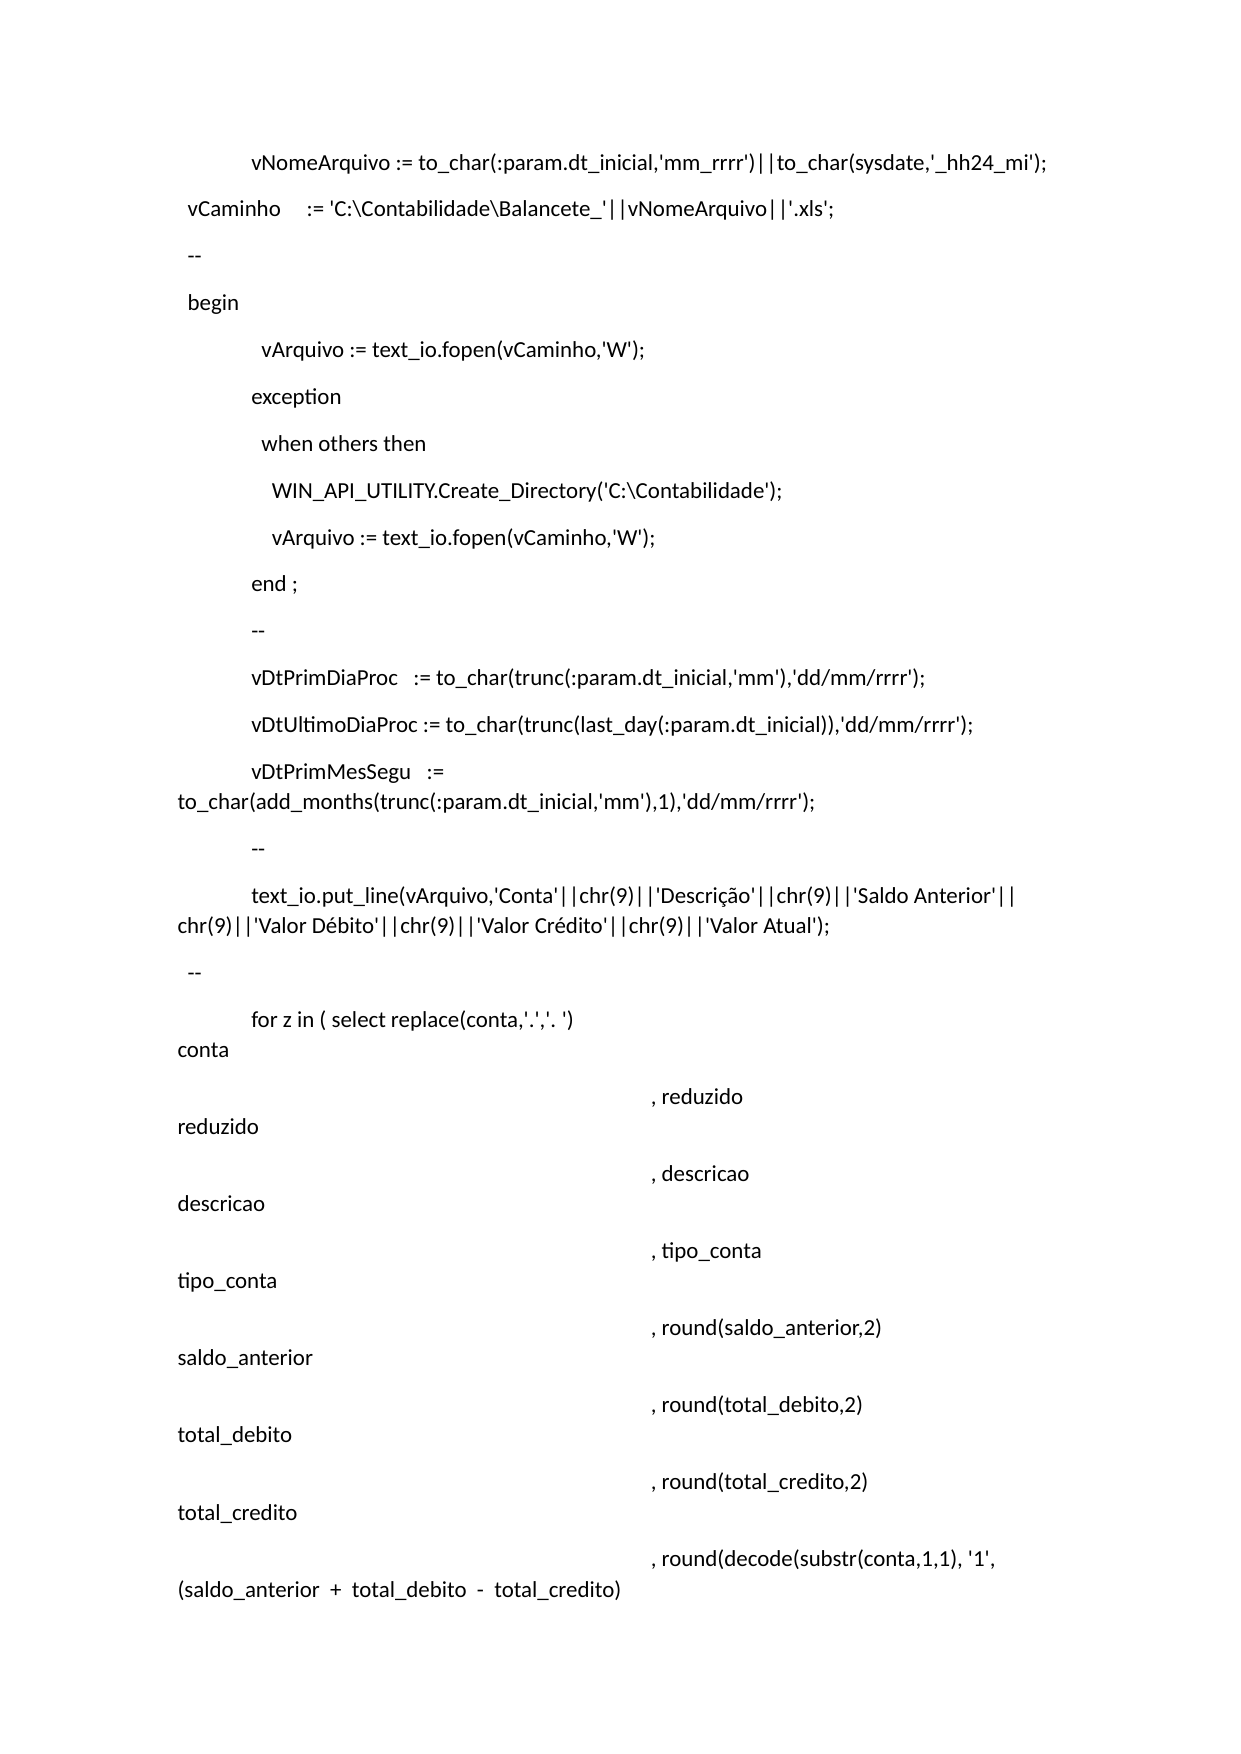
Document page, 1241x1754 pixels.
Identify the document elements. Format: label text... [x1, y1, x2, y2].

text , round(saldo_anterior,2) saldo_anterior [177, 1313, 1063, 1371]
text , reduzido reduzido [177, 1082, 1063, 1140]
text , round(decode(substr(conta,1,1), '1',(saldo_anterior + total_debito - total_credito) [177, 1544, 1063, 1603]
text end ; [177, 569, 1063, 597]
text begin [177, 288, 1063, 316]
text -- [177, 616, 1063, 644]
text , descricao descricao [177, 1159, 1063, 1217]
text -- [177, 958, 1063, 986]
text -- [177, 241, 1063, 269]
text vArquivo := text_io.fopen(vCaminho,'W'); [177, 335, 1063, 363]
text WIN_API_UTILITY.Create_Directory('C:\Contabilidade'); [177, 476, 1063, 504]
text vDtUltimoDiaProc := to_char(trunc(last_day(:param.dt_inicial)),'dd/mm/rrrr'); [177, 710, 1063, 738]
text vArquivo := text_io.fopen(vCaminho,'W'); [177, 523, 1063, 551]
text text_io.put_line(vArquivo,'Conta'||chr(9)||'Descrição'||chr(9)||'Saldo Anterior'||chr(9)||'Valor Débito'||chr(9)||'Valor Crédito'||chr(9)||'Valor Atual'); [177, 881, 1063, 939]
text vDtPrimMesSegu := to_char(add_months(trunc(:param.dt_inicial,'mm'),1),'dd/mm/rrrr'); [177, 757, 1063, 815]
text vDtPrimDiaProc := to_char(trunc(:param.dt_inicial,'mm'),'dd/mm/rrrr'); [177, 663, 1063, 691]
text vNomeArquivo := to_char(:param.dt_inicial,'mm_rrrr')||to_char(sysdate,'_hh24_mi'); [177, 148, 1063, 176]
text , round(total_credito,2) total_credito [177, 1467, 1063, 1526]
text , round(total_debito,2) total_debito [177, 1390, 1063, 1448]
text for z in ( select replace(conta,'.','. ') conta [177, 1005, 1063, 1063]
text , tipo_conta tipo_conta [177, 1236, 1063, 1294]
text when others then [177, 429, 1063, 457]
text vCaminho := 'C:\Contabilidade\Balancete_'||vNomeArquivo||'.xls'; [177, 194, 1063, 222]
text exception [177, 382, 1063, 410]
text -- [177, 834, 1063, 862]
